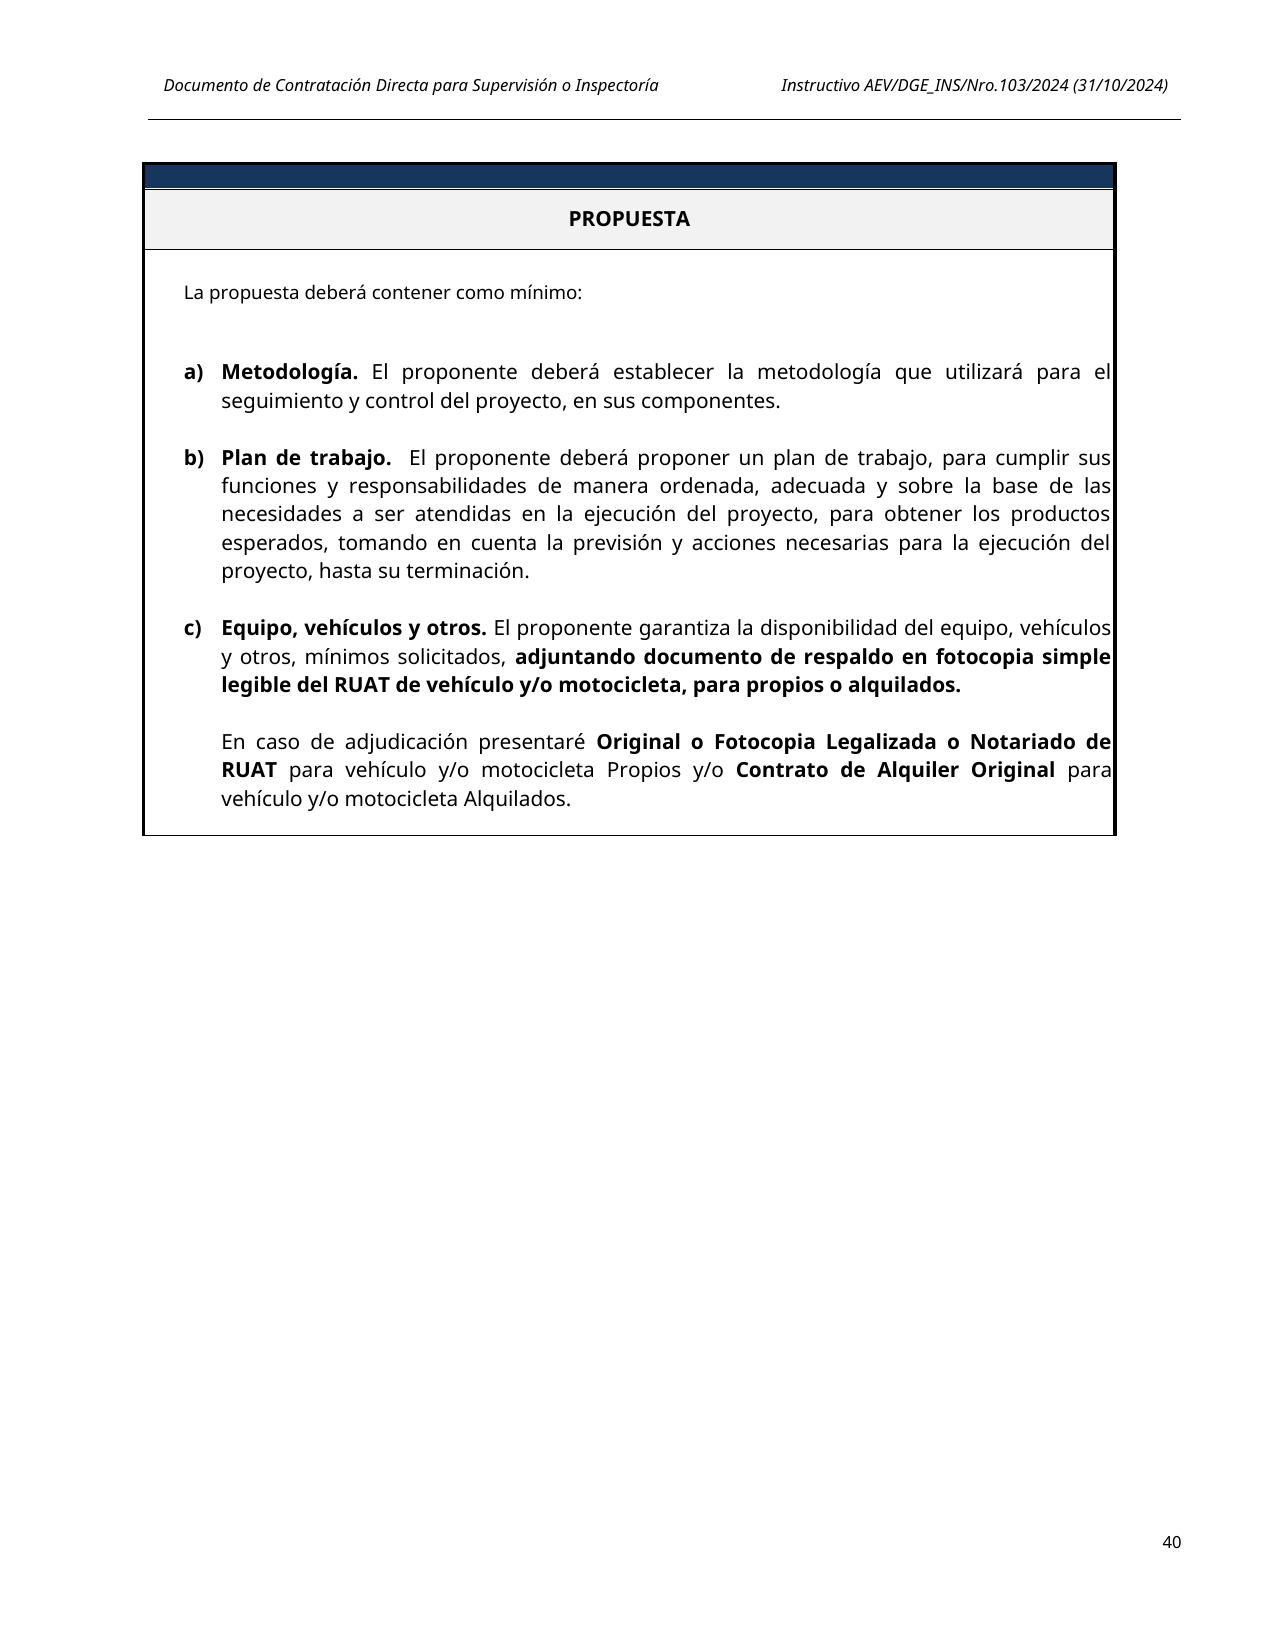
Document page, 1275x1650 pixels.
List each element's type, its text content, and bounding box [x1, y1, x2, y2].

table_header [145, 165, 1113, 188]
table_cell PROPUESTA [145, 190, 1113, 249]
table_cell La propuesta deberá contener como mínimo: Metodología. El proponente deberá establecer la metodología que utilizará para el seguimiento y control del proyecto, en sus componentes. Plan de trabajo. El proponente deberá proponer un plan de trabajo, para cumplir sus funciones y responsabilidades de manera ordenada, adecuada y sobre la base de las necesidades a ser atendidas en la ejecución del proyecto, para obtener los productos esperados, tomando en cuenta la previsión y acciones necesarias para la ejecución del proyecto, hasta su terminación. Equipo, vehículos y otros. El proponente garantiza la disponibilidad del equipo, vehículos y otros, mínimos solicitados, adjuntando documento de respaldo en fotocopia simple legible del RUAT de vehículo y/o motocicleta, para propios o alquilados. En caso de adjudicación presentaré Original o Fotocopia Legalizada o Notariado de RUAT para vehículo y/o motocicleta Propios y/o Contrato de Alquiler Original para vehículo y/o motocicleta Alquilados. [145, 250, 1113, 835]
